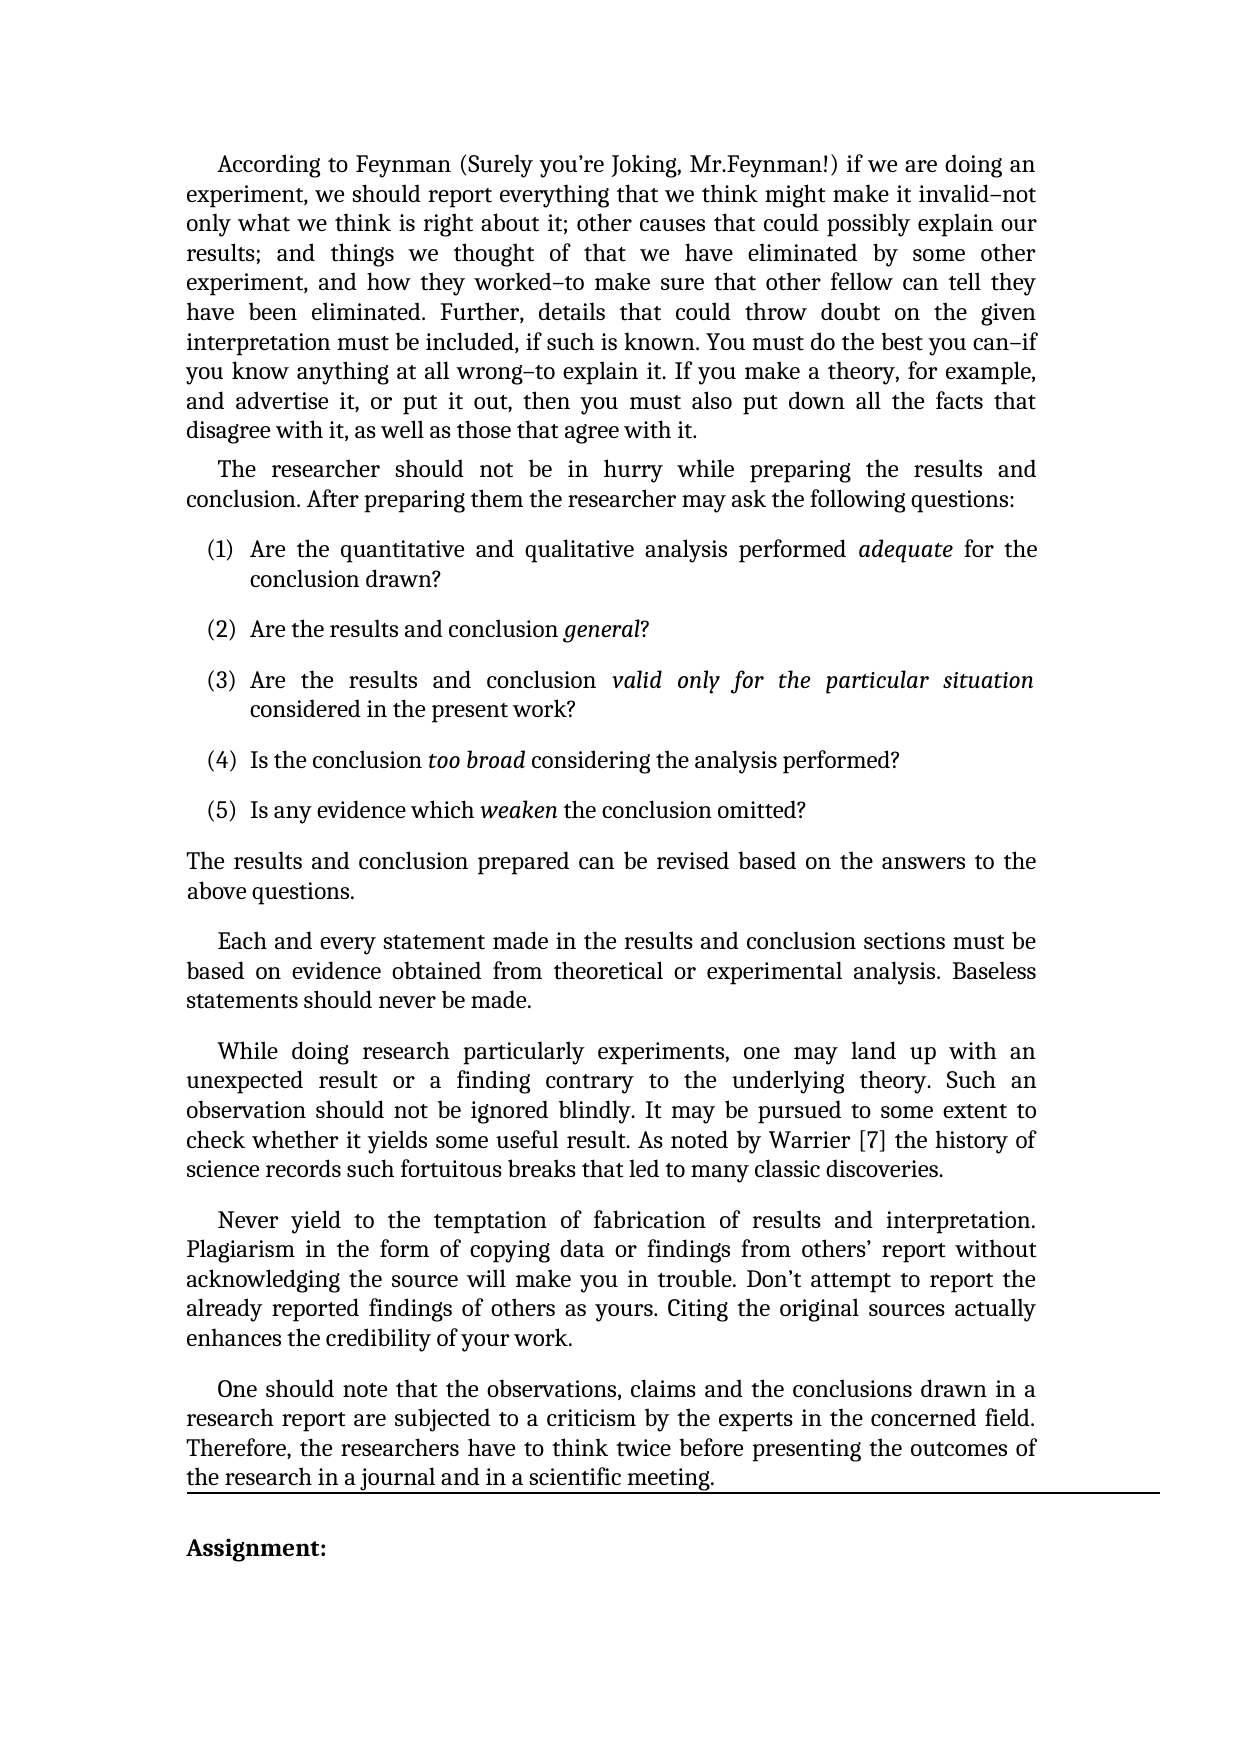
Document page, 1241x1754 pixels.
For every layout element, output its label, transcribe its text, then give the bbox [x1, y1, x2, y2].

text Never yield to the temptation of fabrication of results and interpretation. Plagiarism in the form of copying data or findings from others’ report without acknowledging the source will make you in trouble. Don’t attempt to report the already reported findings of others as yours. Citing the original sources actually enhances the credibility of your work. [186, 1206, 1037, 1353]
text One should note that the observations, claims and the conclusions drawn in a research report are subjected to a criticism by the experts in the concerned field. Therefore, the researchers have to think twice before presenting the outcomes of the research in a journal and in a scientific meeting. [186, 1374, 1037, 1492]
list Is the conclusion too broad considering the analysis performed? [206, 746, 1037, 775]
text The researcher should not be in hurry while preparing the results and conclusion. After preparing them the researcher may ask the following questions: [186, 455, 1037, 513]
list Is any evidence which weaken the conclusion omitted? [206, 796, 1037, 825]
list Are the results and conclusion general? [206, 615, 1037, 644]
text Each and every statement made in the results and conclusion sections must be based on evidence obtained from theoretical or experimental analysis. Baseless statements should never be made. [186, 927, 1037, 1015]
text According to Feynman (Surely you’re Joking, Mr.Feynman!) if we are doing an experiment, we should report everything that we think might make it invalid–not only what we think is right about it; other causes that could possibly explain our results; and things we thought of that we have eliminated by some other experiment, and how they worked–to make sure that other fellow can tell they have been eliminated. Further, details that could throw doubt on the given interpretation must be included, if such is known. You must do the best you can–if you know anything at all wrong–to explain it. If you make a theory, for example, and advertise it, or put it out, then you must also put down all the facts that disagree with it, as well as those that agree with it. [186, 150, 1037, 445]
text Assignment: [186, 1534, 1038, 1562]
text While doing research particularly experiments, one may land up with an unexpected result or a finding contrary to the underlying theory. Such an observation should not be ignored blindly. It may be pursued to some extent to check whether it yields some useful result. As noted by Warrier [7] the history of science records such fortuitous breaks that led to many classic discoveries. [186, 1037, 1037, 1184]
list Are the results and conclusion valid only for the particular situation considered in the present work? [206, 666, 1037, 724]
text The results and conclusion prepared can be revised based on the answers to the above questions. [186, 847, 1037, 905]
list Are the quantitative and qualitative analysis performed adequate for the conclusion drawn? [206, 535, 1037, 593]
